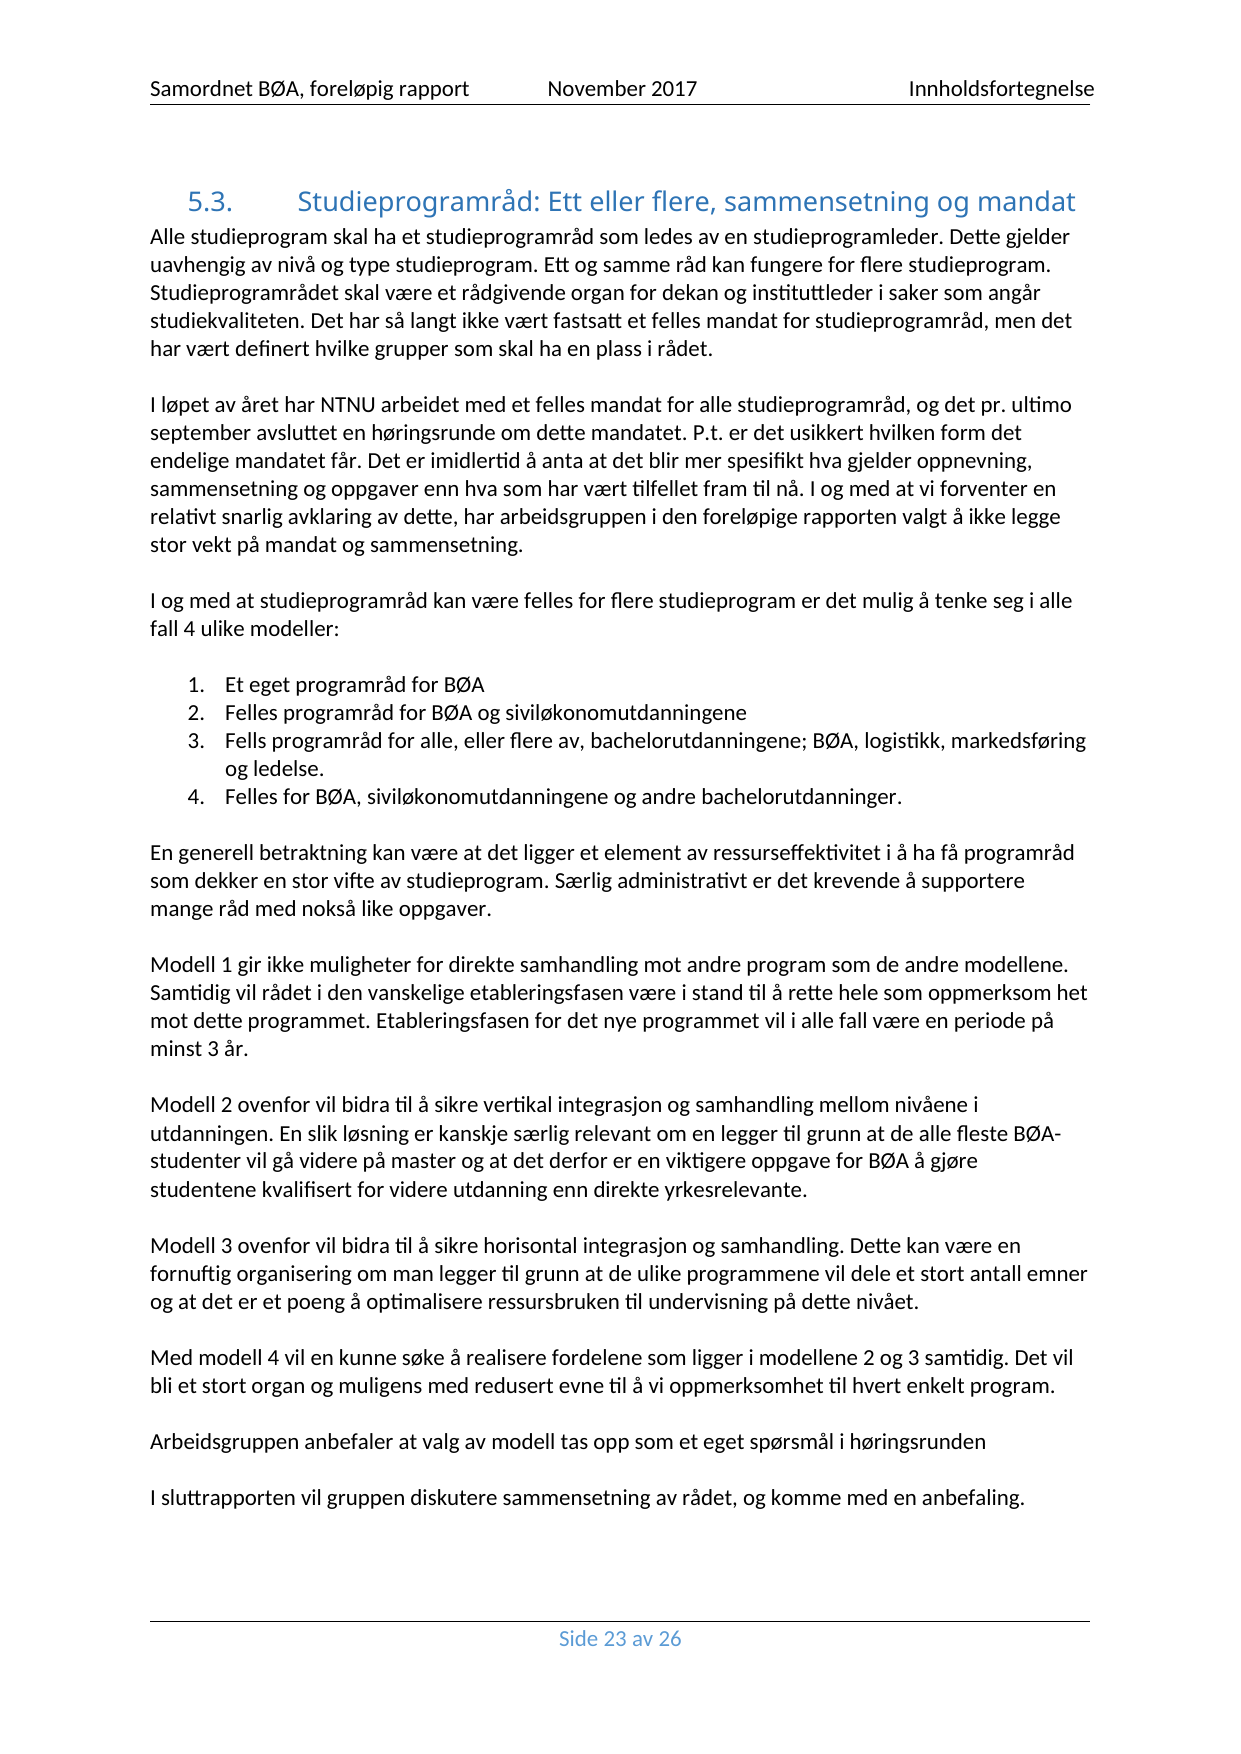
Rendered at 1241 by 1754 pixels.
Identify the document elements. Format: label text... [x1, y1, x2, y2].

list Fells programråd for alle, eller flere av, bachelorutdanningene; BØA, logistikk, markedsføring og ledelse. [187, 726, 1090, 782]
text En generell betraktning kan være at det ligger et element av ressurseffektivitet i å ha få programråd som dekker en stor vifte av studieprogram. Særlig administrativt er det krevende å supportere mange råd med nokså like oppgaver. [150, 838, 1090, 922]
text Modell 1 gir ikke muligheter for direkte samhandling mot andre program som de andre modellene. Samtidig vil rådet i den vanskelige etableringsfasen være i stand til å rette hele som oppmerksom het mot dette programmet. Etableringsfasen for det nye programmet vil i alle fall være en periode på minst 3 år. [150, 951, 1090, 1063]
text I og med at studieprogramråd kan være felles for flere studieprogram er det mulig å tenke seg i alle fall 4 ulike modeller: [150, 586, 1090, 642]
text I sluttrapporten vil gruppen diskutere sammensetning av rådet, og komme med en anbefaling. [150, 1483, 1090, 1511]
subtitle Studieprogramråd: Ett eller flere, sammensetning og mandat [187, 182, 1090, 219]
list Felles for BØA, siviløkonomutdanningene og andre bachelorutdanninger. [187, 782, 1090, 810]
text Modell 3 ovenfor vil bidra til å sikre horisontal integrasjon og samhandling. Dette kan være en fornuftig organisering om man legger til grunn at de ulike programmene vil dele et stort antall emner og at det er et poeng å optimalisere ressursbruken til undervisning på dette nivået. [150, 1231, 1090, 1315]
text Arbeidsgruppen anbefaler at valg av modell tas opp som et eget spørsmål i høringsrunden [150, 1427, 1090, 1455]
list Et eget programråd for BØA [187, 670, 1090, 698]
text Modell 2 ovenfor vil bidra til å sikre vertikal integrasjon og samhandling mellom nivåene i utdanningen. En slik løsning er kanskje særlig relevant om en legger til grunn at de alle fleste BØA-studenter vil gå videre på master og at det derfor er en viktigere oppgave for BØA å gjøre studentene kvalifisert for videre utdanning enn direkte yrkesrelevante. [150, 1091, 1090, 1203]
text Med modell 4 vil en kunne søke å realisere fordelene som ligger i modellene 2 og 3 samtidig. Det vil bli et stort organ og muligens med redusert evne til å vi oppmerksomhet til hvert enkelt program. [150, 1343, 1090, 1399]
text Alle studieprogram skal ha et studieprogramråd som ledes av en studieprogramleder. Dette gjelder uavhengig av nivå og type studieprogram. Ett og samme råd kan fungere for flere studieprogram. Studieprogramrådet skal være et rådgivende organ for dekan og instituttleder i saker som angår studiekvaliteten. Det har så langt ikke vært fastsatt et felles mandat for studieprogramråd, men det har vært definert hvilke grupper som skal ha en plass i rådet. [150, 222, 1090, 362]
text I løpet av året har NTNU arbeidet med et felles mandat for alle studieprogramråd, og det pr. ultimo september avsluttet en høringsrunde om dette mandatet. P.t. er det usikkert hvilken form det endelige mandatet får. Det er imidlertid å anta at det blir mer spesifikt hva gjelder oppnevning, sammensetning og oppgaver enn hva som har vært tilfellet fram til nå. I og med at vi forventer en relativt snarlig avklaring av dette, har arbeidsgruppen i den foreløpige rapporten valgt å ikke legge stor vekt på mandat og sammensetning. [150, 390, 1090, 558]
list Felles programråd for BØA og siviløkonomutdanningene [187, 698, 1090, 726]
